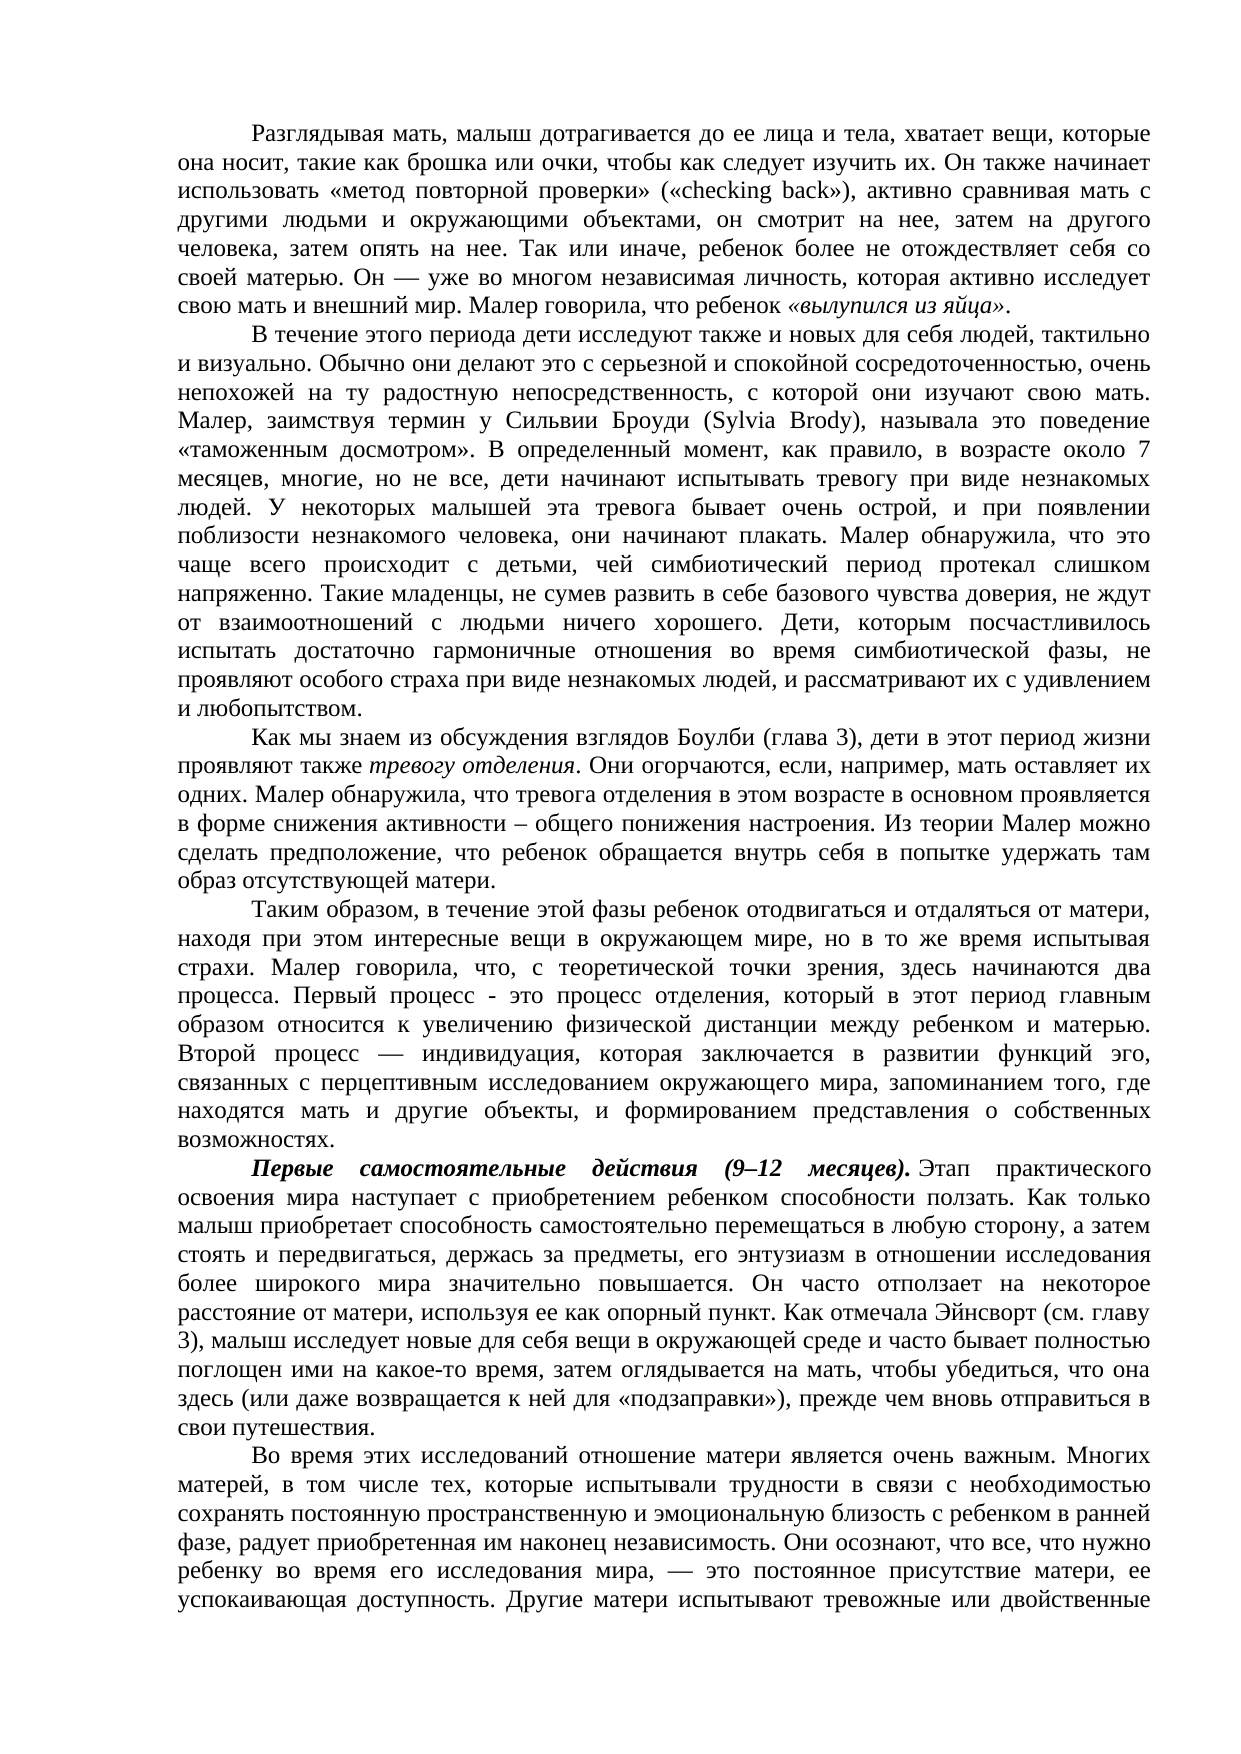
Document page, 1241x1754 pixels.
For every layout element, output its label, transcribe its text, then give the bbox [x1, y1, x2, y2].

text Первые самостоятельные действия (9–12 месяцев). Этап практического освоения мира наступает с приобретением ребенком способности ползать. Как только малыш приобретает способность самостоятельно перемещаться в любую сторону, а затем стоять и передвигаться, держась за предметы, его энтузиазм в отношении исследования более широкого мира значительно повышается. Он часто отползает на некоторое расстояние от матери, используя ее как опорный пункт. Как отмечала Эйнсворт (см. главу 3), малыш исследует новые для себя вещи в окружающей среде и часто бывает полностью поглощен ими на какое-то время, затем оглядывается на мать, чтобы убедиться, что она здесь (или даже возвращается к ней для «подзаправки»), прежде чем вновь отправиться в свои путешествия. [177, 1153, 1152, 1441]
text Таким образом, в течение этой фазы ребенок отодвигаться и отдаляться от матери, находя при этом интересные вещи в окружающем мире, но в то же время испытывая страхи. Малер говорила, что, с теоретической точки зрения, здесь начинаются два процесса. Первый процесс - это процесс отделения, который в этот период главным образом относится к увеличению физической дистанции между ребенком и матерью. Второй процесс — индивидуация, которая заключается в развитии функций эго, связанных с перцептивным исследованием окружающего мира, запоминанием того, где находятся мать и другие объекты, и формированием представления о собственных возможностях. [177, 894, 1152, 1153]
text Разглядывая мать, малыш дотрагивается до ее лица и тела, хватает вещи, которые она носит, такие как брошка или очки, чтобы как следует изучить их. Он также начинает использовать «метод повторной проверки» («checking back»), активно сравнивая мать с другими людьми и окружающими объектами, он смотрит на нее, затем на другого человека, затем опять на нее. Так или иначе, ребенок более не отождествляет себя со своей матерью. Он — уже во многом независимая личность, которая активно исследует свою мать и внешний мир. Малер говорила, что ребенок «вылупился из яйца». [177, 118, 1152, 319]
text Как мы знаем из обсуждения взглядов Боулби (глава 3), дети в этот период жизни проявляют также тревогу отделения. Они огорчаются, если, например, мать оставляет их одних. Малер обнаружила, что тревога отделения в этом возрасте в основном проявляется в форме снижения активности – общего понижения настроения. Из теории Малер можно сделать предположение, что ребенок обращается внутрь себя в попытке удержать там образ отсутствующей матери. [177, 722, 1152, 894]
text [177, 1441, 1152, 1613]
text В течение этого периода дети исследуют также и новых для себя людей, тактильно и визуально. Обычно они делают это с серьезной и спокойной сосредоточенностью, очень непохожей на ту радостную непосредственность, с которой они изучают свою мать. Малер, заимствуя термин у Сильвии Броуди (Sylvia Brody), называла это поведение «таможенным досмотром». В определенный момент, как правило, в возрасте около 7 месяцев, многие, но не все, дети начинают испытывать тревогу при виде незнакомых людей. У некоторых малышей эта тревога бывает очень острой, и при появлении поблизости незнакомого человека, они начинают плакать. Малер обнаружила, что это чаще всего происходит с детьми, чей симбиотический период протекал слишком напряженно. Такие младенцы, не сумев развить в себе базового чувства доверия, не ждут от взаимоотношений с людьми ничего хорошего. Дети, которым посчастливилось испытать достаточно гармоничные отношения во время симбиотической фазы, не проявляют особого страха при виде незнакомых людей, и рассматривают их с удивлением и любопытством. [177, 319, 1152, 722]
